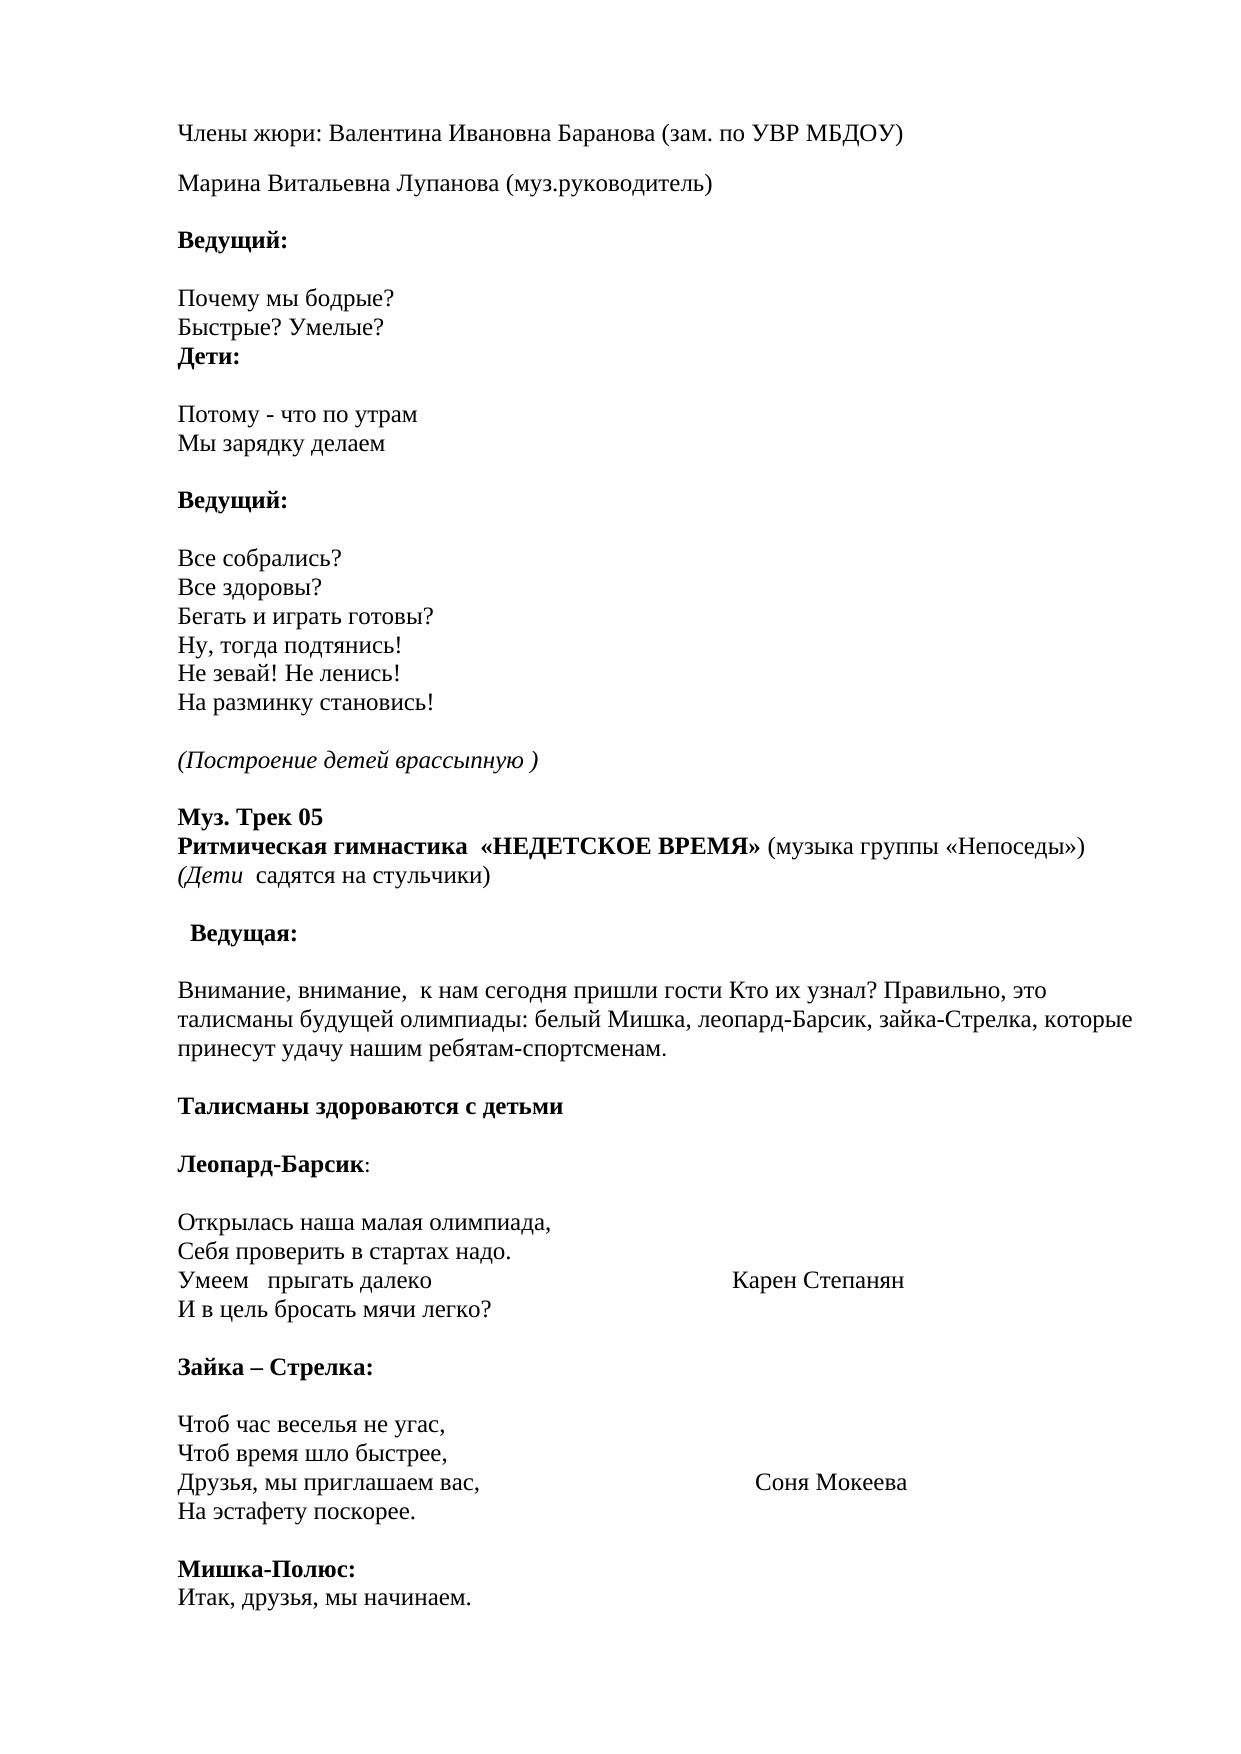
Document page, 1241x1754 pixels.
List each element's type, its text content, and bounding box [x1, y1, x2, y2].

text Леопард-Барсик: [177, 1149, 1152, 1178]
text Чтоб час веселья не угас, Чтоб время шло быстрее, Друзья, мы приглашаем вас, Соня Мокеева На эстафету поскорее. [177, 1409, 1152, 1524]
text (Построение детей врассыпную ) [177, 745, 1152, 773]
text Зайка – Стрелка: [177, 1352, 1152, 1380]
text Потому - что по утрам Мы зарядку делаем [177, 399, 1152, 456]
text Муз. Трек 05 [177, 802, 1152, 831]
text Ведущая: [177, 918, 1152, 946]
text Талисманы здороваются с детьми [177, 1091, 1152, 1120]
text Не зевай! Не ленись! На разминку становись! [177, 658, 1152, 716]
text Открылась наша малая олимпиада, Себя проверить в стартах надо. Умеем прыгать далеко Карен Степанян И в цель бросать мячи легко? [177, 1207, 1152, 1322]
text Члены жюри: Валентина Ивановна Баранова (зам. по УВР МБДОУ) [177, 118, 1152, 147]
text Внимание, внимание, к нам сегодня пришли гости Кто их узнал? Правильно, это талисманы будущей олимпиады: белый Мишка, леопард-Барсик, зайка-Стрелка, которые принесут удачу нашим ребятам-спортсменам. [177, 976, 1152, 1062]
text Ведущий: [177, 226, 1152, 254]
text Ведущий: [177, 486, 1152, 514]
text Ритмическая гимнастика «НЕДЕТСКОЕ ВРЕМЯ» (музыка группы «Непоседы») [177, 831, 1152, 860]
text Итак, друзья, мы начинаем. [177, 1582, 1152, 1611]
text (Дети садятся на стульчики) [177, 860, 1152, 888]
text Все собрались? Все здоровы? Бегать и играть готовы? Ну, тогда подтянись! [177, 543, 1152, 658]
text Марина Витальевна Лупанова (муз.руководитель) [177, 168, 1152, 196]
text Мишка-Полюс: [177, 1554, 1152, 1582]
text Почему мы бодрые? Быстрые? Умелые? Дети: [177, 283, 1152, 370]
